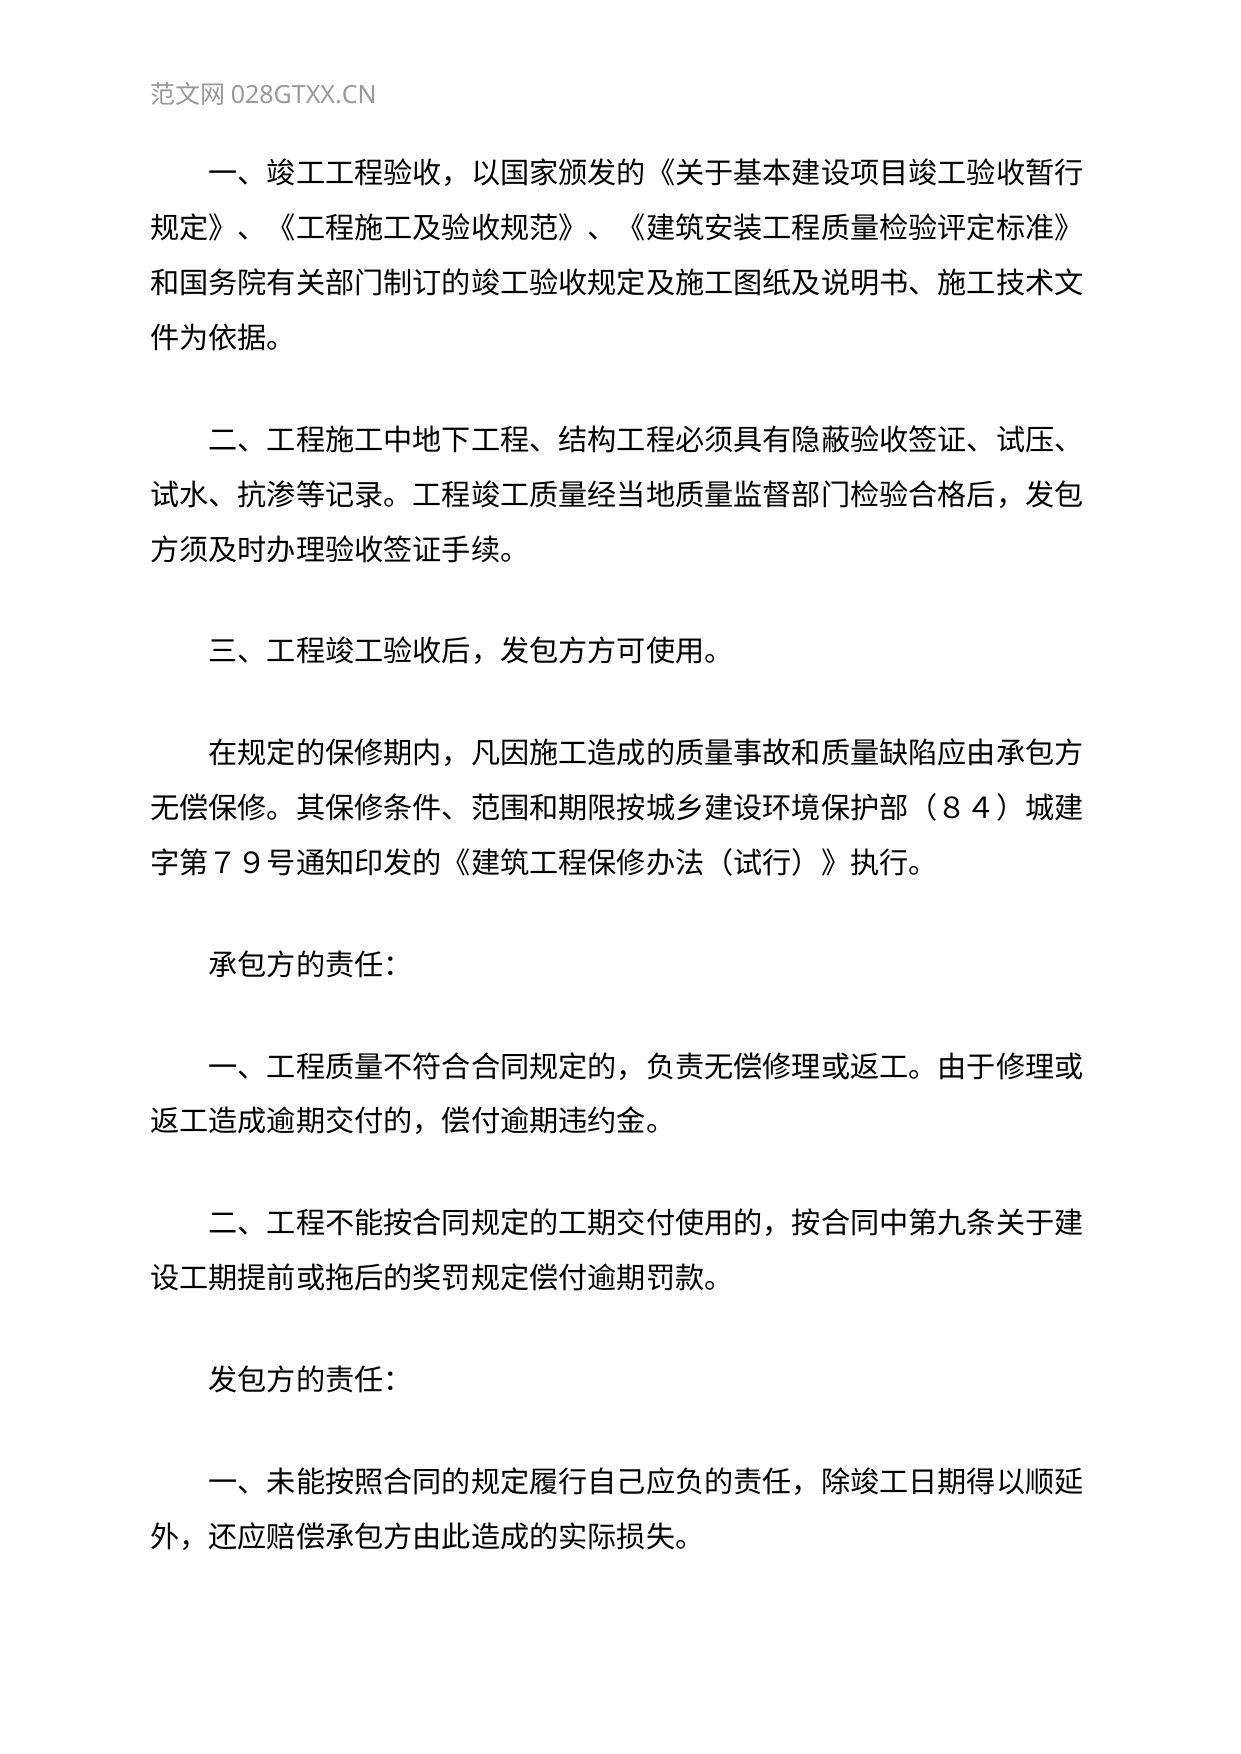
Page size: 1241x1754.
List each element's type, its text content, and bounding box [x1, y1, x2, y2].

text 三、工程竣工验收后，发包方方可使用。 [150, 628, 1090, 670]
text 承包方的责任： [150, 941, 1090, 984]
text 发包方的责任： [150, 1356, 1090, 1399]
text 二、工程不能按合同规定的工期交付使用的，按合同中第九条关于建设工期提前或拖后的奖罚规定偿付逾期罚款。 [150, 1200, 1090, 1297]
text 在规定的保修期内，凡因施工造成的质量事故和质量缺陷应由承包方无偿保修。其保修条件、范围和期限按城乡建设环境保护部（８４）城建字第７９号通知印发的《建筑工程保修办法（试行）》执行。 [150, 730, 1090, 882]
text 一、未能按照合同的规定履行自己应负的责任，除竣工日期得以顺延外，还应赔偿承包方由此造成的实际损失。 [150, 1458, 1090, 1555]
text 一、工程质量不符合合同规定的，负责无偿修理或返工。由于修理或返工造成逾期交付的，偿付逾期违约金。 [150, 1043, 1090, 1140]
text 二、工程施工中地下工程、结构工程必须具有隐蔽验收签证、试压、试水、抗渗等记录。工程竣工质量经当地质量监督部门检验合格后，发包方须及时办理验收签证手续。 [150, 416, 1090, 568]
text 一、竣工工程验收，以国家颁发的《关于基本建设项目竣工验收暂行规定》、《工程施工及验收规范》、《建筑安装工程质量检验评定标准》和国务院有关部门制订的竣工验收规定及施工图纸及说明书、施工技术文件为依据。 [150, 150, 1090, 357]
